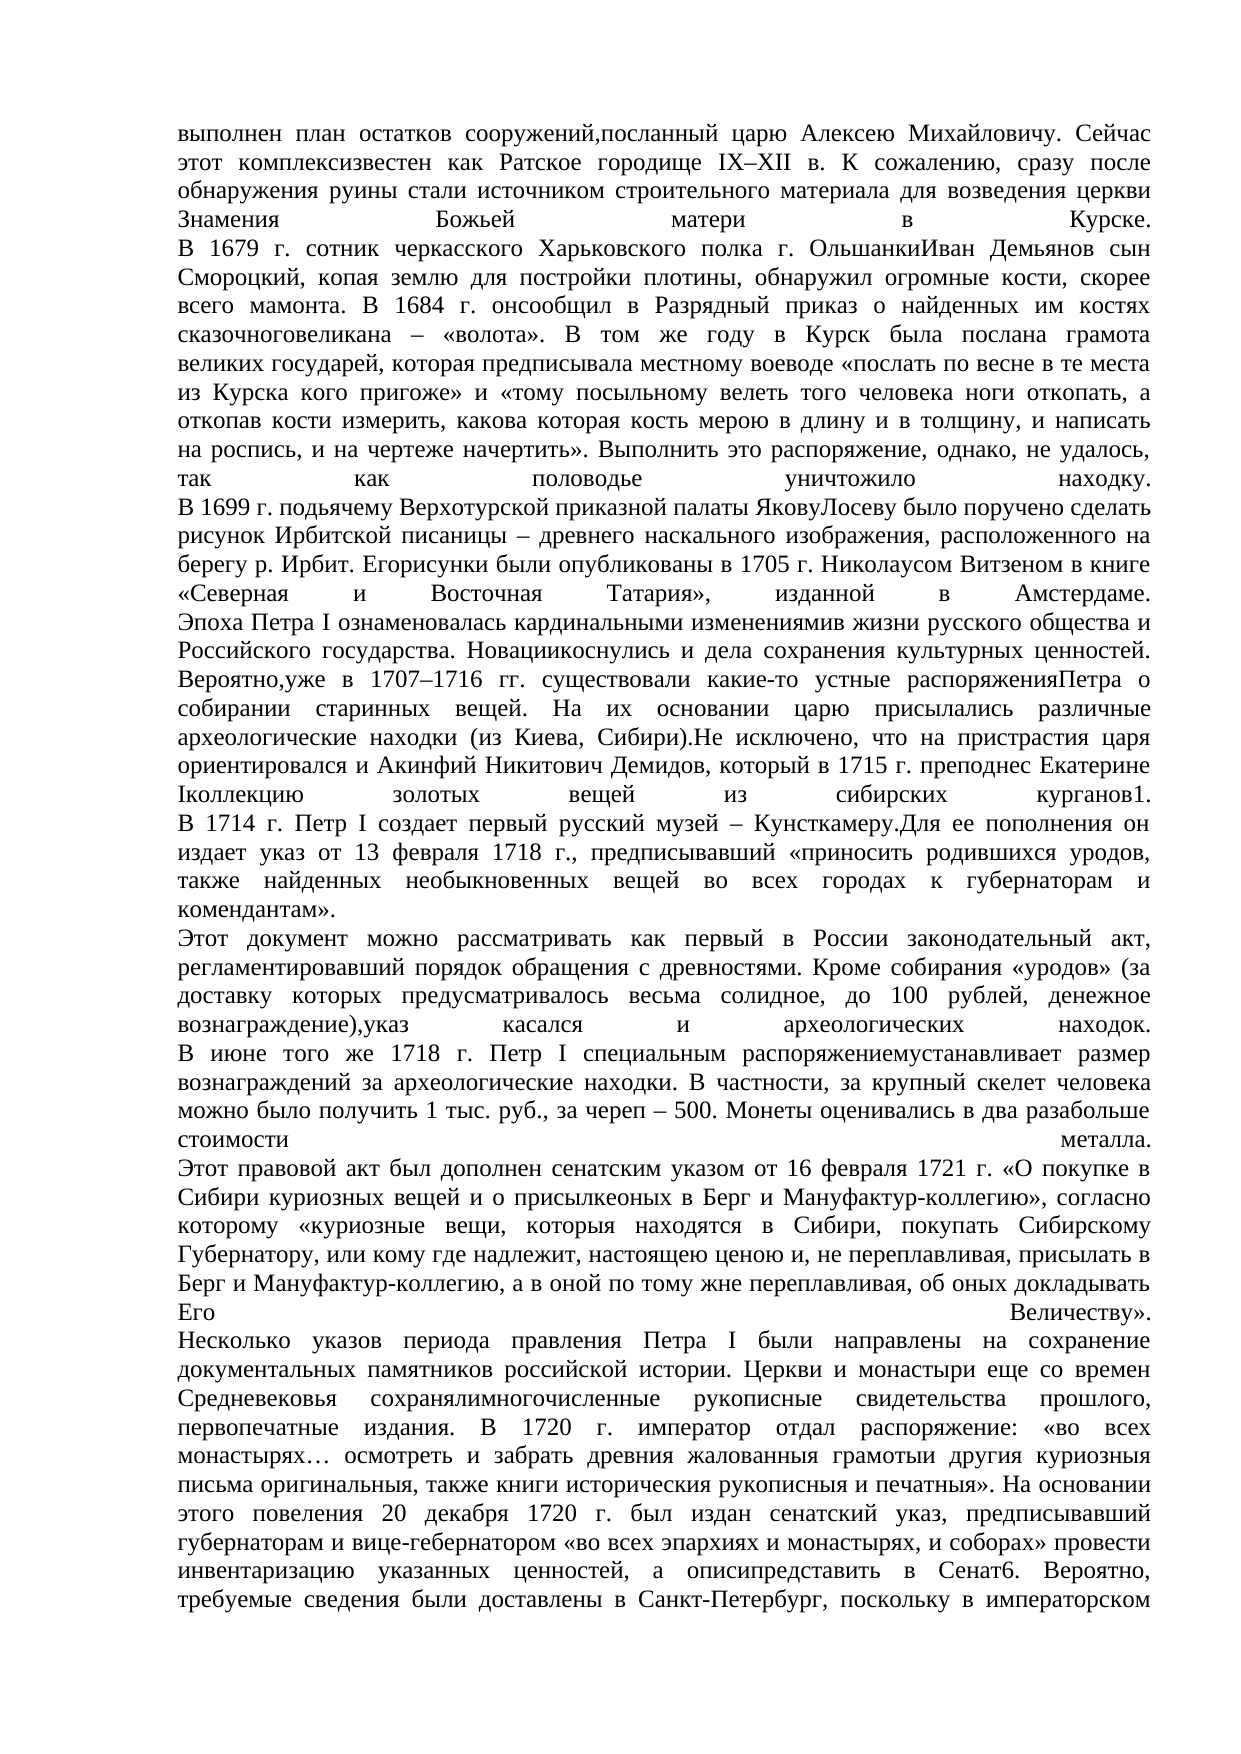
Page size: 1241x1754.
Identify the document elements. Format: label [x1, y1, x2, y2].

text [177, 118, 1152, 1613]
